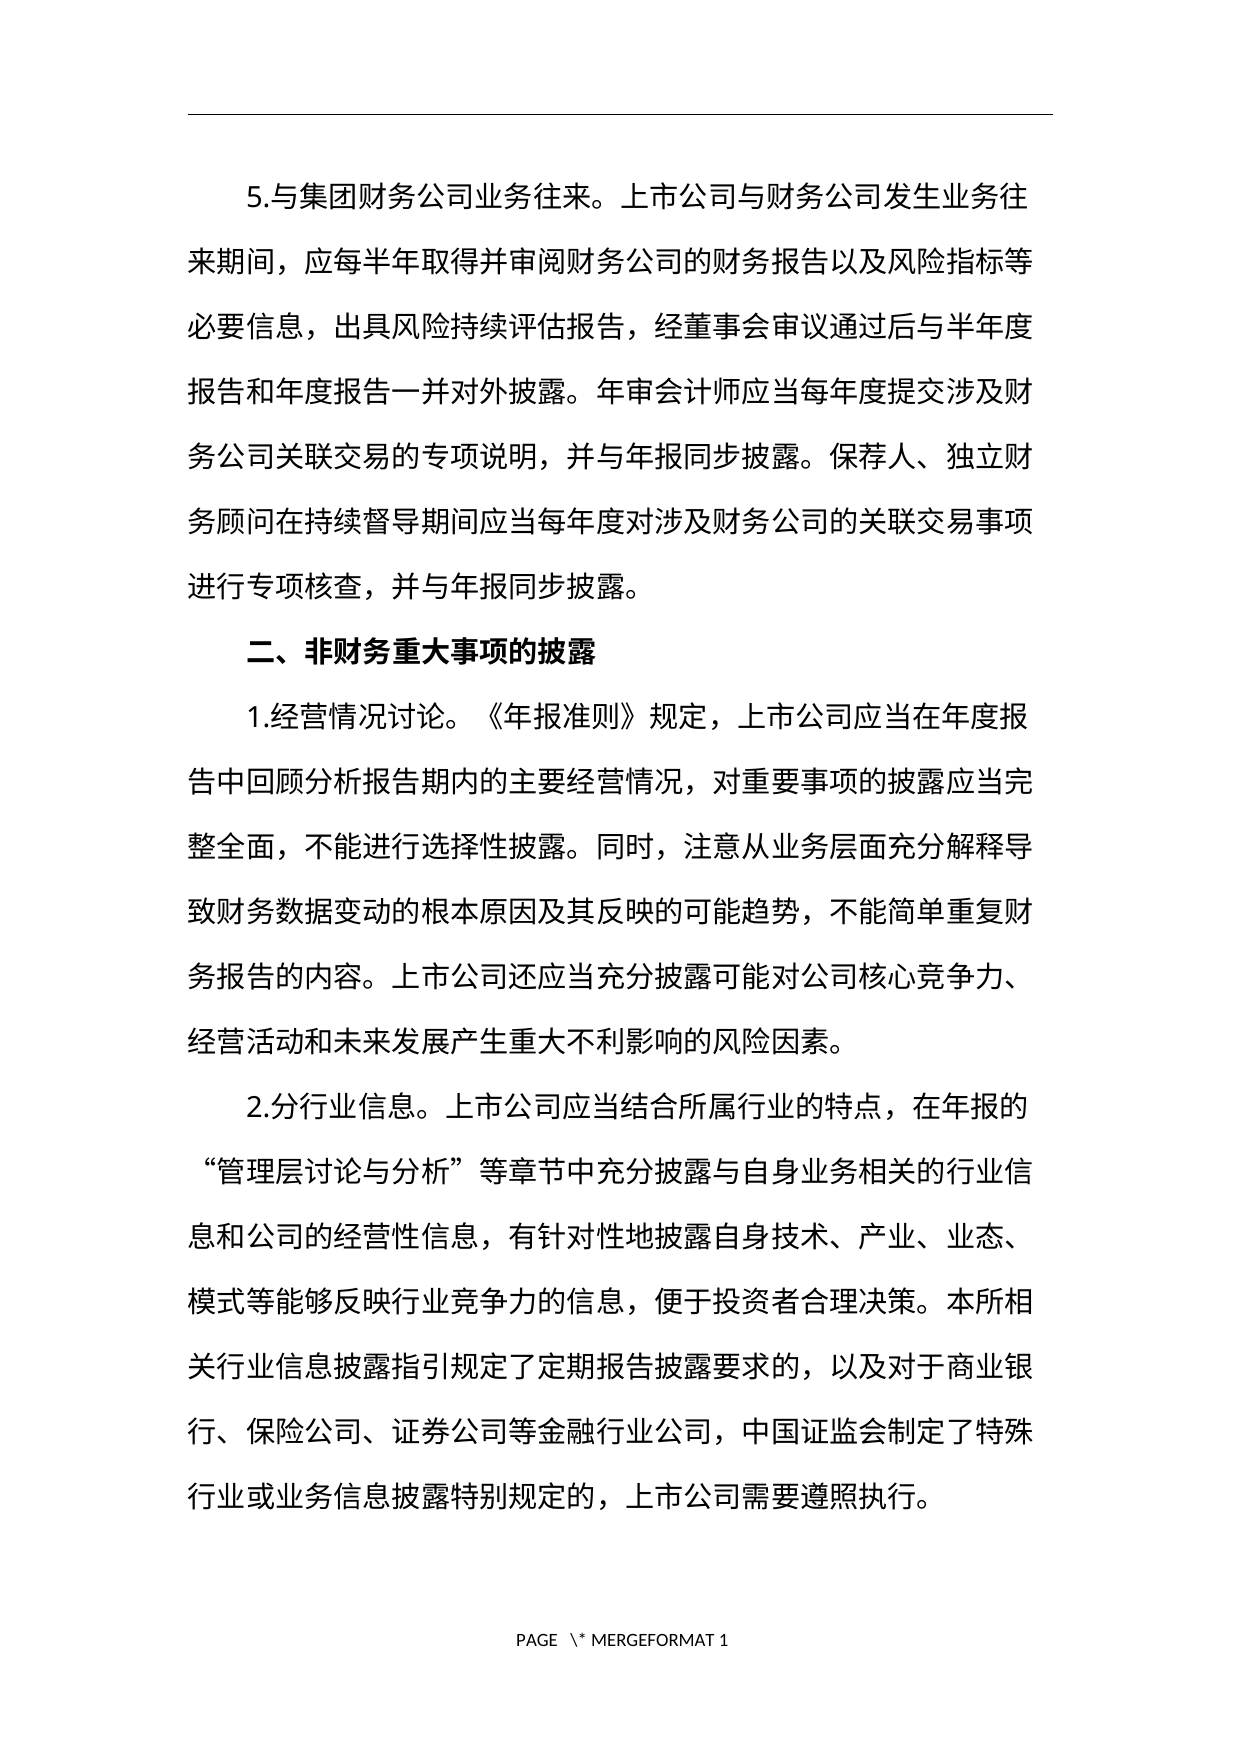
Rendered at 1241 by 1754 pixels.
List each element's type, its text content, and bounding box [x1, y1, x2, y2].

text 1.经营情况讨论。《年报准则》规定，上市公司应当在年度报告中回顾分析报告期内的主要经营情况，对重要事项的披露应当完整全面，不能进行选择性披露。同时，注意从业务层面充分解释导致财务数据变动的根本原因及其反映的可能趋势，不能简单重复财务报告的内容。上市公司还应当充分披露可能对公司核心竞争力、经营活动和未来发展产生重大不利影响的风险因素。 [187, 682, 1053, 1072]
text 5.与集团财务公司业务往来。上市公司与财务公司发生业务往来期间，应每半年取得并审阅财务公司的财务报告以及风险指标等必要信息，出具风险持续评估报告，经董事会审议通过后与半年度报告和年度报告一并对外披露。年审会计师应当每年度提交涉及财务公司关联交易的专项说明，并与年报同步披露。保荐人、独立财务顾问在持续督导期间应当每年度对涉及财务公司的关联交易事项进行专项核查，并与年报同步披露。 [187, 162, 1053, 617]
text 二、非财务重大事项的披露 [187, 617, 1053, 682]
text 2.分行业信息。上市公司应当结合所属行业的特点，在年报的“管理层讨论与分析”等章节中充分披露与自身业务相关的行业信息和公司的经营性信息，有针对性地披露自身技术、产业、业态、模式等能够反映行业竞争力的信息，便于投资者合理决策。本所相关行业信息披露指引规定了定期报告披露要求的，以及对于商业银行、保险公司、证券公司等金融行业公司，中国证监会制定了特殊行业或业务信息披露特别规定的，上市公司需要遵照执行。 [187, 1072, 1053, 1527]
